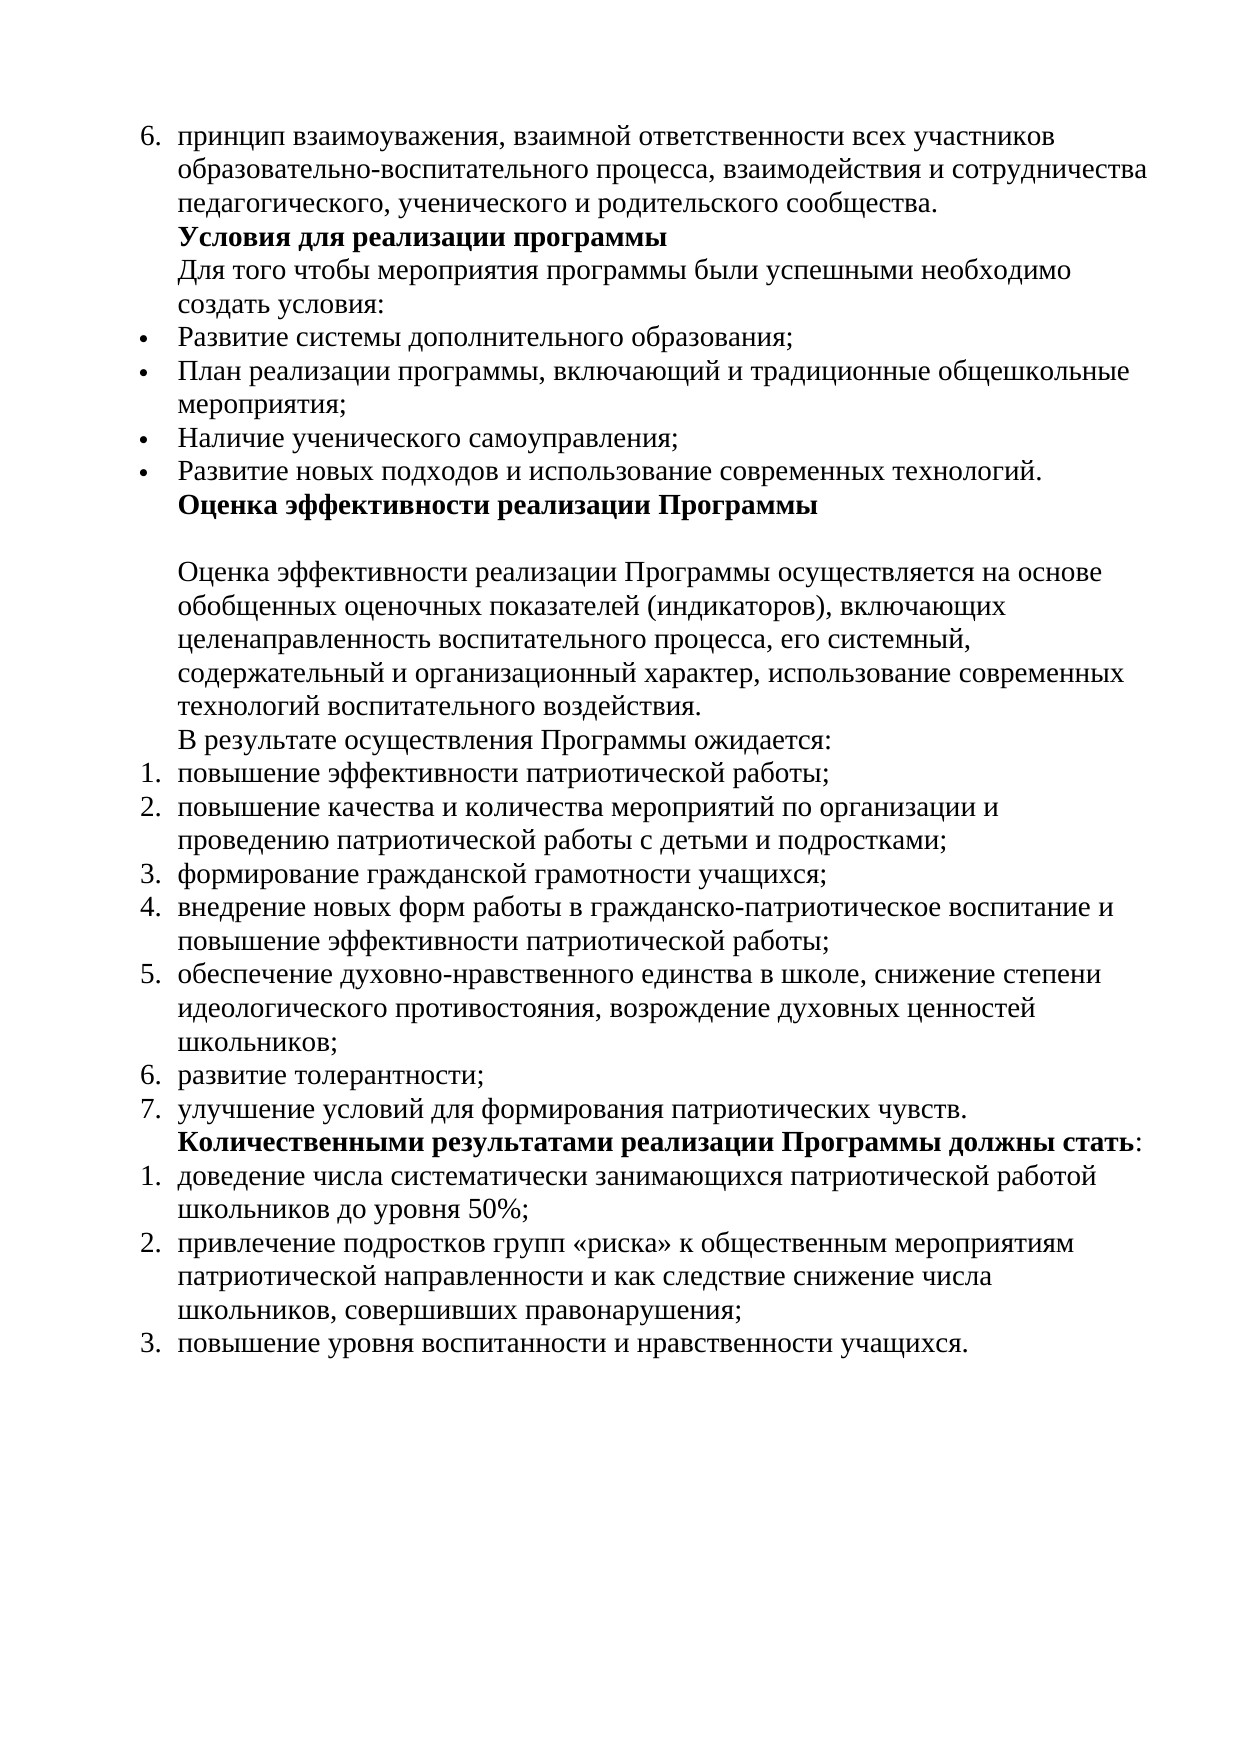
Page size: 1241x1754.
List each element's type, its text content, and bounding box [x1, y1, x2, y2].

text Условия для реализации программы [177, 219, 1152, 252]
text Оценка эффективности реализации Программы [177, 487, 1152, 521]
list повышение качества и количества мероприятий по организации и проведению патриотической работы с детьми и подростками; [140, 789, 1152, 856]
list улучшение условий для формирования патриотических чувств. [140, 1091, 1152, 1124]
list формирование гражданской грамотности учащихся; [140, 856, 1152, 889]
text Количественными результатами реализации Программы должны стать: [177, 1124, 1152, 1158]
list доведение числа систематически занимающихся патриотической работой школьников до уровня 50%; [140, 1158, 1152, 1225]
list развитие толерантности; [140, 1057, 1152, 1091]
list План реализации программы, включающий и традиционные общешкольные мероприятия; [140, 353, 1152, 420]
list повышение уровня воспитанности и нравственности учащихся. [140, 1326, 1152, 1359]
list Развитие системы дополнительного образования; [140, 319, 1152, 353]
list принцип взаимоуважения, взаимной ответственности всех участников образовательно-воспитательного процесса, взаимодействия и сотрудничества педагогического, ученического и родительского сообщества. [140, 118, 1152, 219]
list внедрение новых форм работы в гражданско-патриотическое воспитание и повышение эффективности патриотической работы; [140, 889, 1152, 957]
list Развитие новых подходов и использование современных технологий. [140, 453, 1152, 487]
text Оценка эффективности реализации Программы осуществляется на основе обобщенных оценочных показателей (индикаторов), включающих целенаправленность воспитательного процесса, его системный, содержательный и организационный характер, использование современных технологий воспитательного воздействия. В результате осуществления Программы ожидается: [177, 521, 1152, 755]
list повышение эффективности патриотической работы; [140, 755, 1152, 789]
text Для того чтобы мероприятия программы были успешными необходимо создать условия: [177, 252, 1152, 319]
list привлечение подростков групп «риска» к общественным мероприятиям патриотической направленности и как следствие снижение числа школьников, совершивших правонарушения; [140, 1225, 1152, 1326]
list Наличие ученического самоуправления; [140, 420, 1152, 453]
list обеспечение духовно-нравственного единства в школе, снижение степени идеологического противостояния, возрождение духовных ценностей школьников; [140, 957, 1152, 1057]
